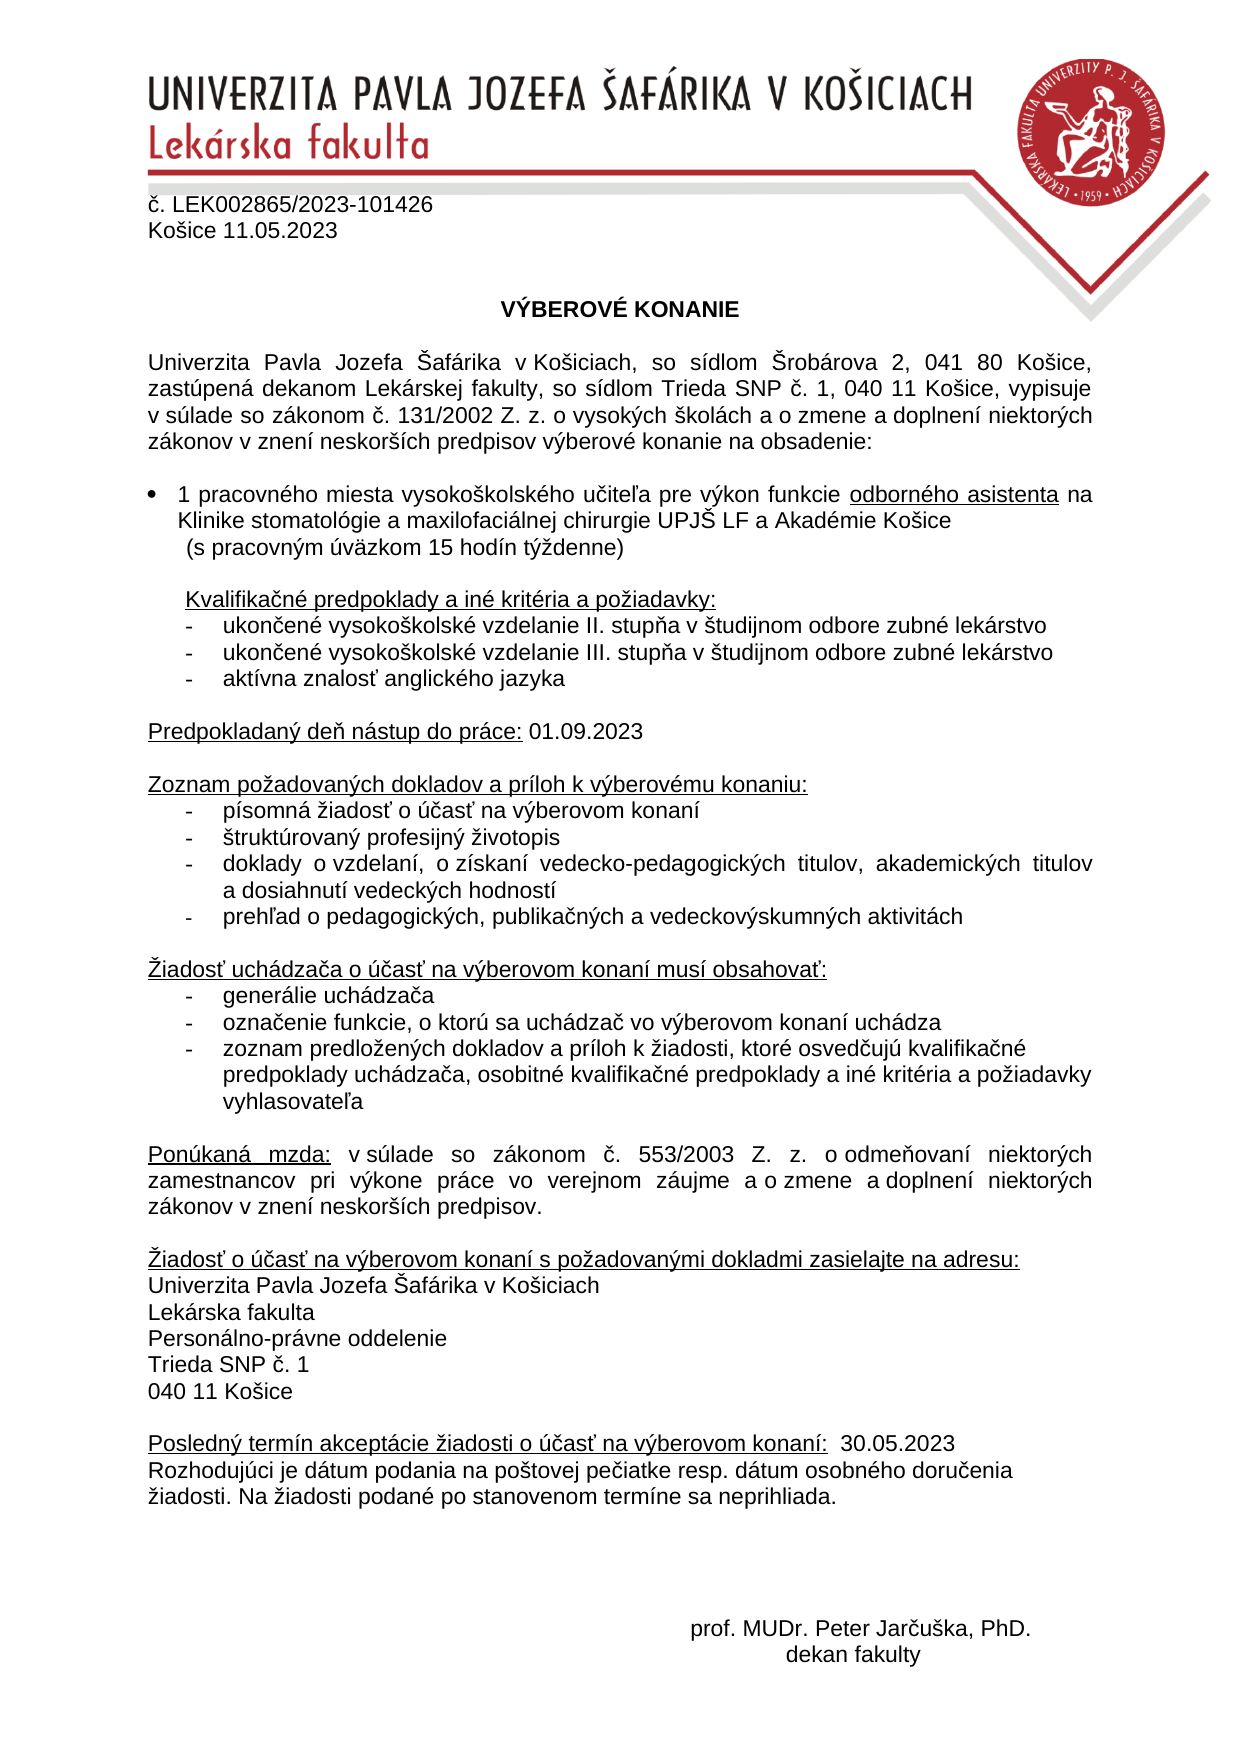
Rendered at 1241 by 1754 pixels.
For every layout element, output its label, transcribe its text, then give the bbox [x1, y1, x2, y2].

list označenie funkcie, o ktorú sa uchádzač vo výberovom konaní uchádza [185, 1008, 1093, 1035]
text Rozhodujúci je dátum podania na poštovej pečiatke resp. dátum osobného doručenia žiadosti. Na žiadosti podané po stanovenom termíne sa neprihliada. [148, 1457, 1093, 1509]
text Predpokladaný deň nástup do práce: 01.09.2023 [148, 718, 1093, 744]
text Zoznam požadovaných dokladov a príloh k výberovému konaniu: [148, 771, 1093, 797]
text Univerzita Pavla Jozefa Šafárika v Košiciach [148, 1272, 1093, 1299]
text Ponúkaná mzda: v súlade so zákonom č. 553/2003 Z. z. o odmeňovaní niektorých zamestnancov pri výkone práce vo verejnom záujme a o zmene a doplnení niektorých zákonov v znení neskorších predpisov. [148, 1141, 1093, 1219]
list ukončené vysokoškolské vzdelanie III. stupňa v študijnom odbore zubné lekárstvo [185, 639, 1093, 665]
list aktívna znalosť anglického jazyka [185, 665, 1093, 692]
subtitle Univerzita Pavla Jozefa Šafárika v Košiciach, so sídlom Šrobárova 2, 041 80 Košice, zastúpená dekanom Lekárskej fakulty, so sídlom Trieda SNP č. 1, 040 11 Košice, vypisuje v súlade so zákonom č. 131/2002 Z. z. o vysokých školách a o zmene a doplnení niektorých zákonov v znení neskorších predpisov výberové konanie na obsadenie: [148, 349, 1093, 454]
text Trieda SNP č. 1 [148, 1351, 1093, 1378]
list zoznam predložených dokladov a príloh k žiadosti, ktoré osvedčujú kvalifikačné predpoklady uchádzača, osobitné kvalifikačné predpoklady a iné kritéria a požiadavky vyhlasovateľa [185, 1035, 1093, 1114]
list doklady o vzdelaní, o získaní vedecko-pedagogických titulov, akademických titulov a dosiahnutí vedeckých hodností [185, 850, 1093, 903]
text prof. MUDr. Peter Jarčuška, PhD. [148, 1615, 1093, 1641]
text dekan fakulty [148, 1641, 1093, 1668]
text Košice 11.05.2023 [148, 217, 1093, 243]
list písomná žiadosť o účasť na výberovom konaní [185, 797, 1093, 824]
text Posledný termín akceptácie žiadosti o účasť na výberovom konaní: 30.05.2023 [148, 1430, 1093, 1457]
list štruktúrovaný profesijný životopis [185, 824, 1093, 850]
list generálie uchádzača [185, 982, 1093, 1008]
text č. LEK002865/2023-101426 [148, 191, 1093, 217]
text VÝBEROVÉ KONANIE [148, 296, 1093, 323]
list prehľad o pedagogických, publikačných a vedeckovýskumných aktivitách [185, 903, 1093, 929]
text Lekárska fakulta [148, 1299, 1093, 1325]
text 040 11 Košice [148, 1378, 1093, 1404]
text Žiadosť uchádzača o účasť na výberovom konaní musí obsahovať: [148, 956, 1093, 982]
list ukončené vysokoškolské vzdelanie II. stupňa v študijnom odbore zubné lekárstvo [185, 612, 1093, 639]
text (s pracovným úväzkom 15 hodín týždenne) [148, 533, 1093, 560]
text Kvalifikačné predpoklady a iné kritéria a požiadavky: [148, 586, 1093, 612]
text Žiadosť o účasť na výberovom konaní s požadovanými dokladmi zasielajte na adresu: [148, 1246, 1093, 1272]
subtitle 1 pracovného miesta vysokoškolského učiteľa pre výkon funkcie odborného asistenta na Klinike stomatológie a maxilofaciálnej chirurgie UPJŠ LF a Akadémie Košice [148, 481, 1093, 533]
picture [147, 59, 1211, 322]
text Personálno-právne oddelenie [148, 1325, 1093, 1351]
